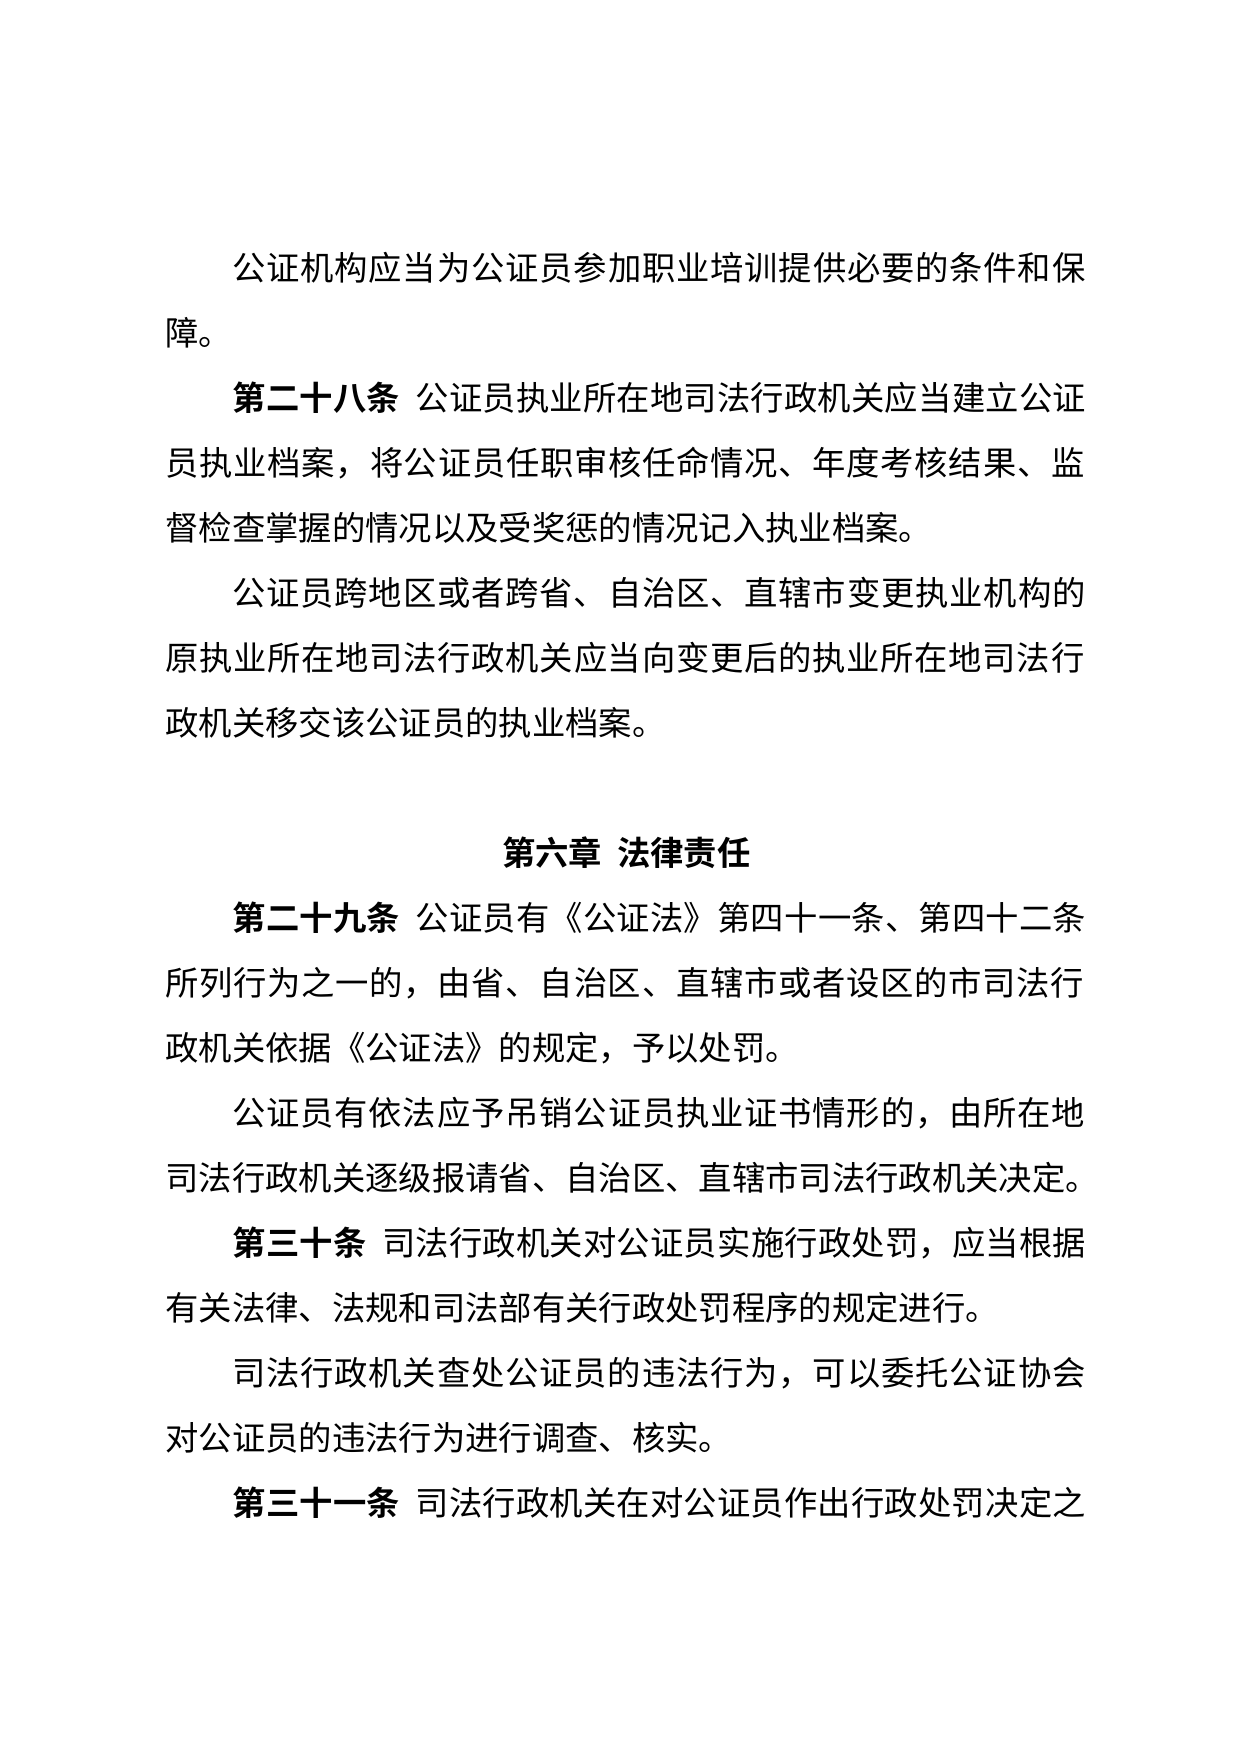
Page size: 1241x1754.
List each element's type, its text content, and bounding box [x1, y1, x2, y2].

text 司法行政机关查处公证员的违法行为，可以委托公证协会对公证员的违法行为进行调查、核实。 [165, 1338, 1087, 1468]
text 公证员有依法应予吊销公证员执业证书情形的，由所在地司法行政机关逐级报请省、自治区、直辖市司法行政机关决定。 [165, 1078, 1087, 1208]
text 公证员跨地区或者跨省、自治区、直辖市变更执业机构的，原执业所在地司法行政机关应当向变更后的执业所在地司法行政机关移交该公证员的执业档案。 [165, 558, 1087, 753]
text 公证机构应当为公证员参加职业培训提供必要的条件和保障。 [165, 233, 1087, 363]
text 第三十条 司法行政机关对公证员实施行政处罚，应当根据有关法律、法规和司法部有关行政处罚程序的规定进行。 [165, 1208, 1087, 1338]
text 第二十九条 公证员有《公证法》第四十一条、第四十二条所列行为之一的，由省、自治区、直辖市或者设区的市司法行政机关依据《公证法》的规定，予以处罚。 [165, 883, 1087, 1078]
text 第二十八条 公证员执业所在地司法行政机关应当建立公证员执业档案，将公证员任职审核任命情况、年度考核结果、监督检查掌握的情况以及受奖惩的情况记入执业档案。 [165, 363, 1087, 558]
text 第六章 法律责任 [165, 818, 1087, 883]
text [165, 1468, 1087, 1533]
